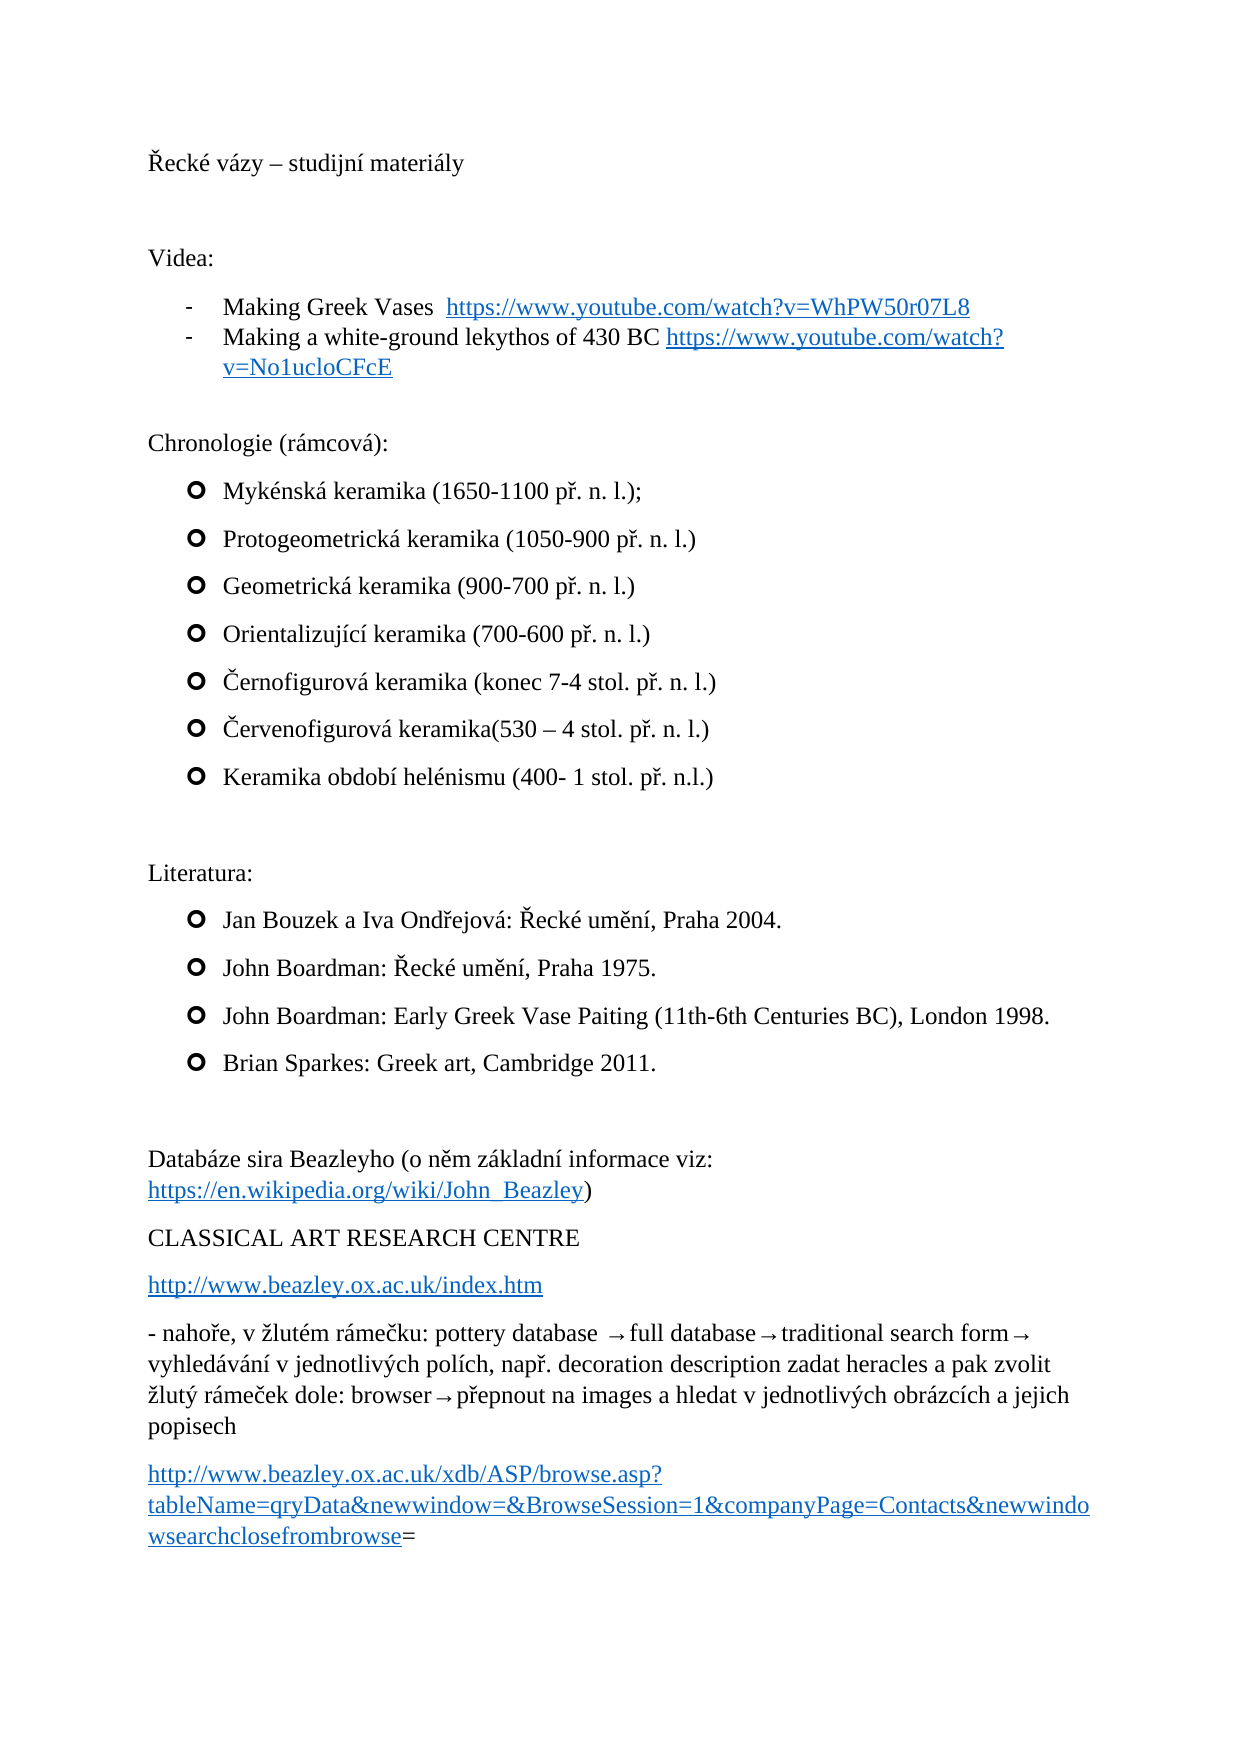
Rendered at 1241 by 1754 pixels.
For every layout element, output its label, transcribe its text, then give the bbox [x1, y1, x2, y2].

text Literatura: [148, 858, 1093, 886]
list Jan Bouzek a Iva Ondřejová: Řecké umění, Praha 2004. [185, 905, 1093, 934]
text Videa: [148, 243, 1093, 272]
list Keramika období helénismu (400- 1 stol. př. n.l.) [185, 762, 1093, 791]
list Making a white-ground lekythos of 430 BC https://www.youtube.com/watch?v=No1ucloCFcE [185, 321, 1093, 381]
list John Boardman: Řecké umění, Praha 1975. [185, 953, 1093, 982]
list Černofigurová keramika (konec 7-4 stol. př. n. l.) [185, 667, 1093, 696]
list Protogeometrická keramika (1050-900 př. n. l.) [185, 524, 1093, 552]
text Databáze sira Beazleyho (o něm základní informace viz: https://en.wikipedia.org/wiki/John_Beazley) [148, 1144, 1093, 1204]
list John Boardman: Early Greek Vase Paiting (11th-6th Centuries BC), London 1998. [185, 1001, 1093, 1029]
text - nahoře, v žlutém rámečku: pottery database →full database→traditional search form→ vyhledávání v jednotlivých polích, např. decoration description zadat heracles a pak zvolit žlutý rámeček dole: browser→přepnout na images a hledat v jednotlivých obrázcích a jejich popisech [148, 1318, 1093, 1440]
list Geometrická keramika (900-700 př. n. l.) [185, 571, 1093, 600]
text Chronologie (rámcová): [148, 428, 1093, 457]
list Making Greek Vases https://www.youtube.com/watch?v=WhPW50r07L8 [185, 291, 1093, 321]
list Orientalizující keramika (700-600 př. n. l.) [185, 619, 1093, 648]
text http://www.beazley.ox.ac.uk/xdb/ASP/browse.asp?tableName=qryData&newwindow=&BrowseSession=1&companyPage=Contacts&newwindowsearchclosefrombrowse= [148, 1459, 1093, 1550]
text CLASSICAL ART RESEARCH CENTRE [148, 1223, 1093, 1251]
list Brian Sparkes: Greek art, Cambridge 2011. [185, 1048, 1093, 1077]
list Mykénská keramika (1650-1100 př. n. l.); [185, 476, 1093, 505]
list Červenofigurová keramika(530 – 4 stol. př. n. l.) [185, 714, 1093, 743]
text http://www.beazley.ox.ac.uk/index.htm [148, 1270, 1093, 1299]
text Řecké vázy – studijní materiály [148, 148, 1093, 176]
